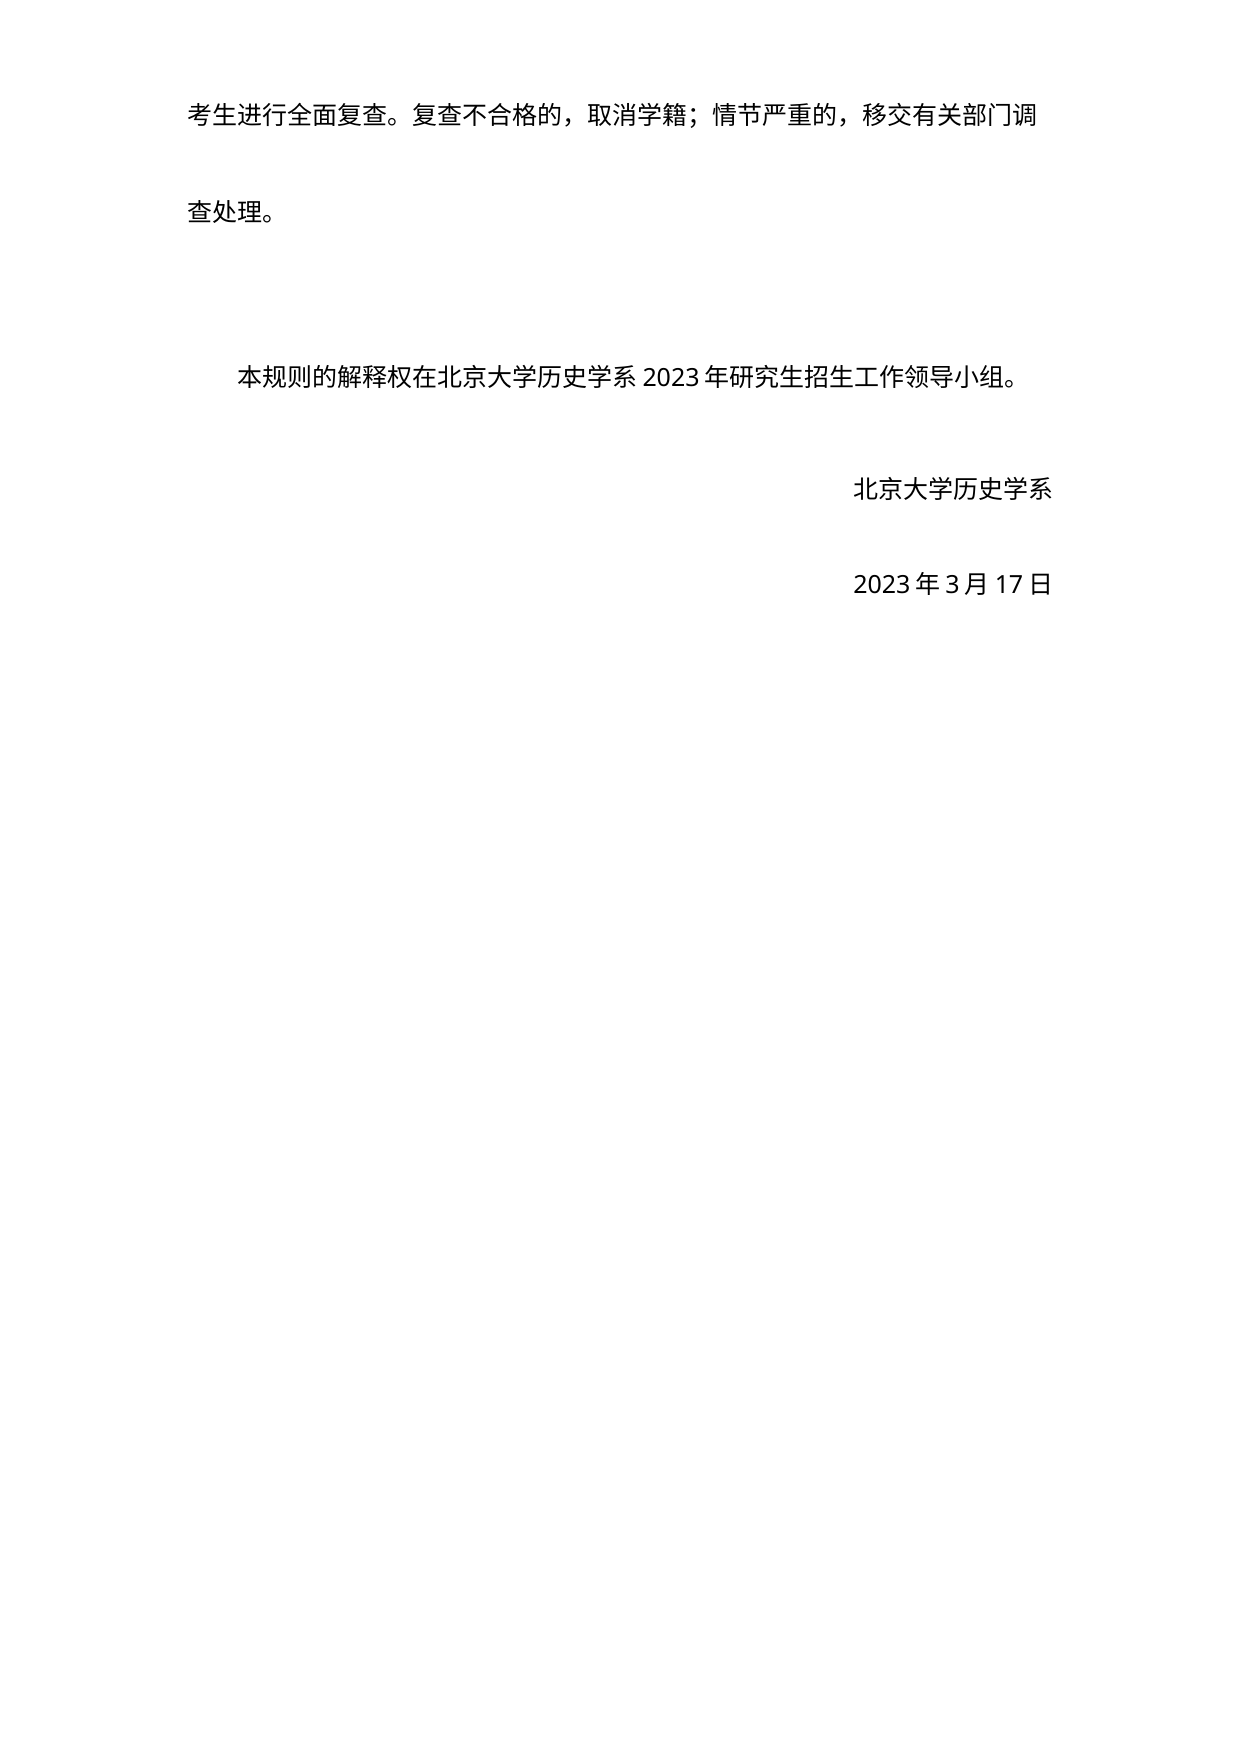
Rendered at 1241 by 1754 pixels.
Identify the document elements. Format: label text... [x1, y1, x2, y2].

text 北京大学历史学系 [187, 456, 1053, 521]
text 2023年3月17日 [187, 550, 1053, 615]
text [187, 81, 1053, 243]
text 本规则的解释权在北京大学历史学系2023年研究生招生工作领导小组。 [187, 343, 1053, 408]
